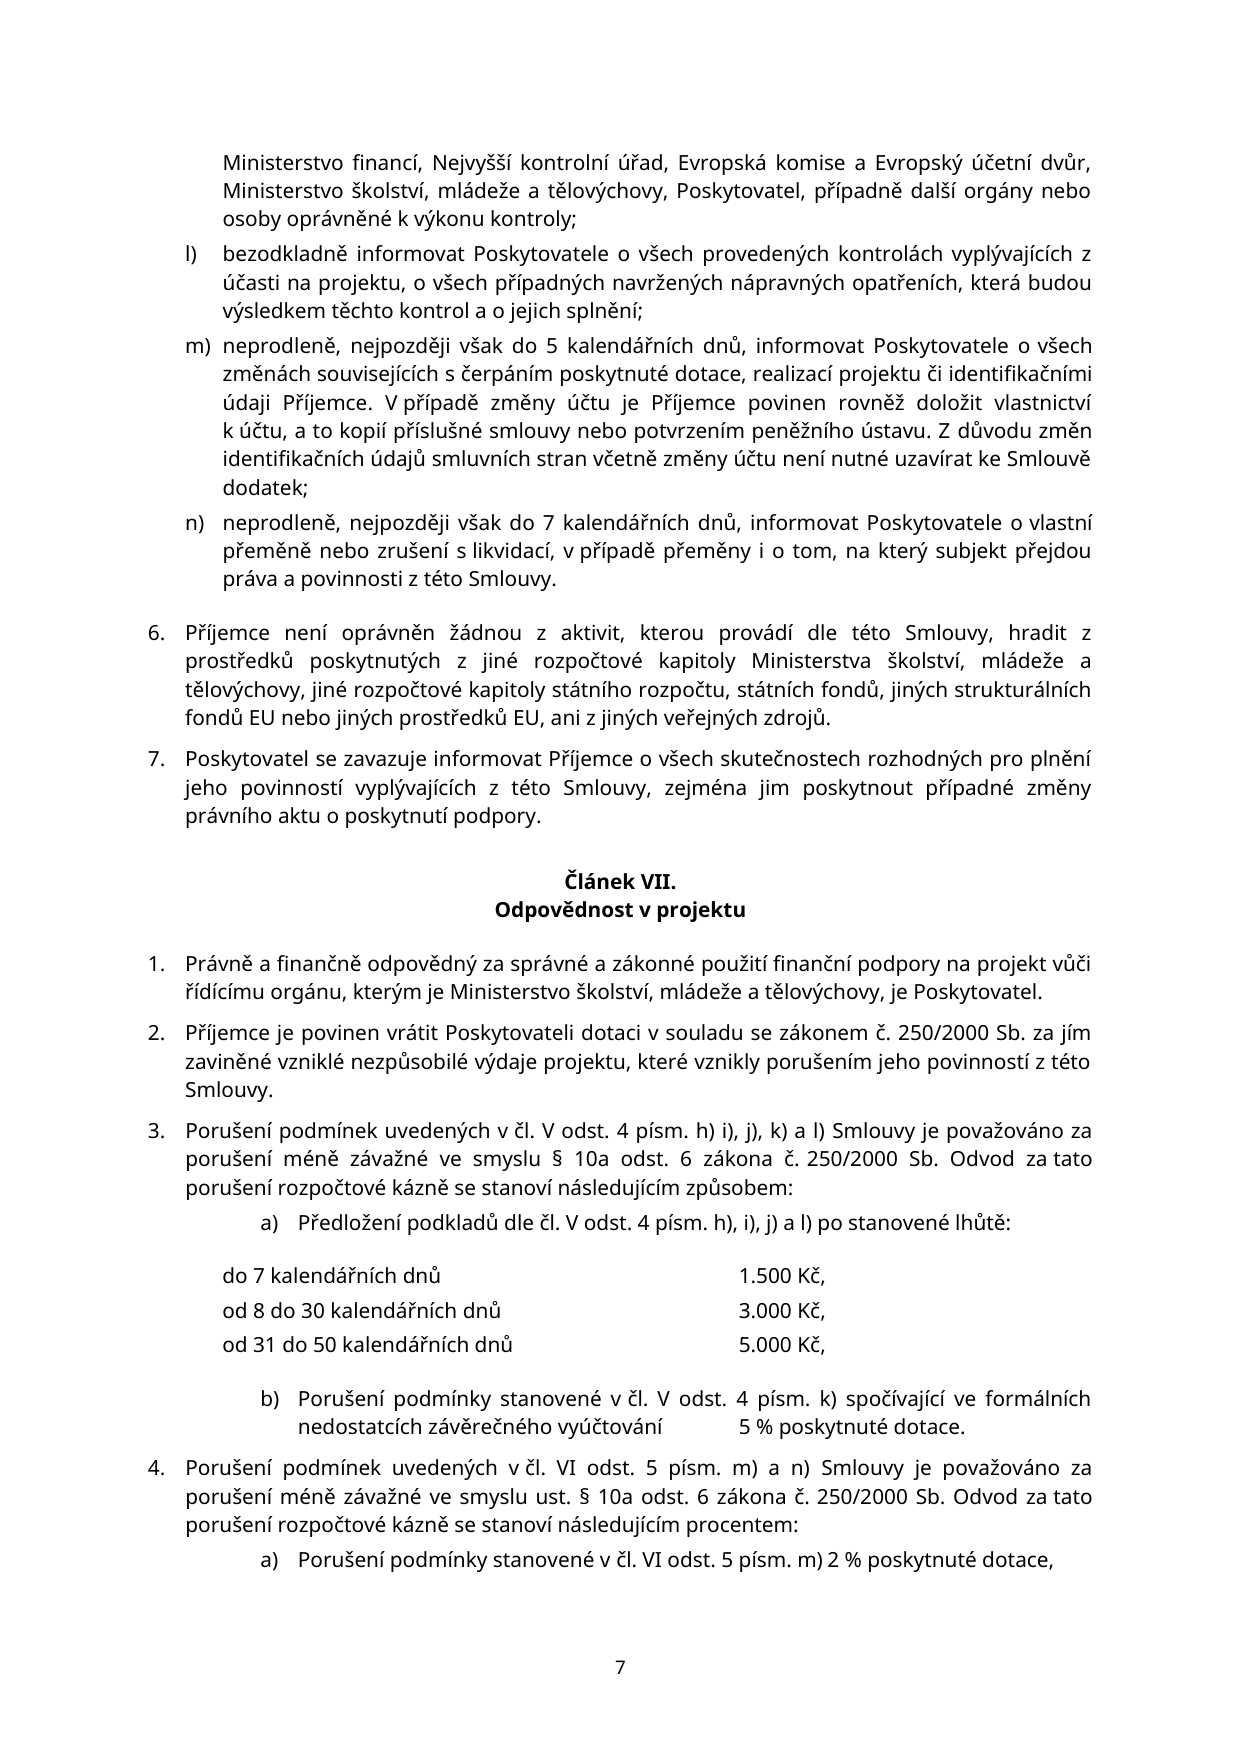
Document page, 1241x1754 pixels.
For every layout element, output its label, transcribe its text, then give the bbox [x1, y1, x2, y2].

list Právně a finančně odpovědný za správné a zákonné použití finanční podpory na projekt vůči řídícímu orgánu, kterým je Ministerstvo školství, mládeže a tělovýchovy, je Poskytovatel. [148, 949, 1092, 1006]
list Porušení podmínek uvedených v čl. V odst. 4 písm. h) i), j), k) a l) Smlouvy je považováno za porušení méně závažné ve smyslu § 10a odst. 6 zákona č. 250/2000 Sb. Odvod za tato porušení rozpočtové kázně se stanoví následujícím způsobem: [148, 1116, 1092, 1201]
text Článek VII. Odpovědnost v projektu [148, 867, 1092, 924]
list neprodleně, nejpozději však do 5 kalendářních dnů, informovat Poskytovatele o všech změnách souvisejících s čerpáním poskytnuté dotace, realizací projektu či identifikačními údaji Příjemce. V případě změny účtu je Příjemce povinen rovněž doložit vlastnictví k účtu, a to kopií příslušné smlouvy nebo potvrzením peněžního ústavu. Z důvodu změn identifikačních údajů smluvních stran včetně změny účtu není nutné uzavírat ke Smlouvě dodatek; [185, 331, 1092, 501]
list Příjemce není oprávněn žádnou z aktivit, kterou provádí dle této Smlouvy, hradit z prostředků poskytnutých z jiné rozpočtové kapitoly Ministerstva školství, mládeže a tělovýchovy, jiné rozpočtové kapitoly státního rozpočtu, státních fondů, jiných strukturálních fondů EU nebo jiných prostředků EU, ani z jiných veřejných zdrojů. [148, 618, 1092, 732]
list Porušení podmínky stanovené v čl. V odst. 4 písm. k) spočívající ve formálních nedostatcích závěrečného vyúčtování 5 % poskytnuté dotace. [260, 1384, 1092, 1441]
list bezodkladně informovat Poskytovatele o všech provedených kontrolách vyplývajících z účasti na projektu, o všech případných navržených nápravných opatřeních, která budou výsledkem těchto kontrol a o jejich splnění; [185, 239, 1092, 324]
list Příjemce je povinen vrátit Poskytovateli dotaci v souladu se zákonem č. 250/2000 Sb. za jím zaviněné vzniklé nezpůsobilé výdaje projektu, které vznikly porušením jeho povinností z této Smlouvy. [148, 1018, 1092, 1104]
list Předložení podkladů dle čl. V odst. 4 písm. h), i), j) a l) po stanovené lhůtě: [260, 1208, 1092, 1236]
list Porušení podmínek uvedených v čl. VI odst. 5 písm. m) a n) Smlouvy je považováno za porušení méně závažné ve smyslu ust. § 10a odst. 6 zákona č. 250/2000 Sb. Odvod za tato porušení rozpočtové kázně se stanoví následujícím procentem: [148, 1453, 1092, 1539]
list Poskytovatel se zavazuje informovat Příjemce o všech skutečnostech rozhodných pro plnění jeho povinností vyplývajících z této Smlouvy, zejména jim poskytnout případné změny právního aktu o poskytnutí podpory. [148, 744, 1092, 829]
list neprodleně, nejpozději však do 7 kalendářních dnů, informovat Poskytovatele o vlastní přeměně nebo zrušení s likvidací, v případě přeměny i o tom, na který subjekt přejdou práva a povinnosti z této Smlouvy. [185, 508, 1092, 593]
list Porušení podmínky stanovené v čl. VI odst. 5 písm. m) 2 % poskytnuté dotace, [260, 1545, 1092, 1573]
text od 8 do 30 kalendářních dnů 3.000 Kč, [222, 1296, 1092, 1324]
text od 31 do 50 kalendářních dnů 5.000 Kč, [222, 1331, 1092, 1359]
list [185, 148, 1092, 233]
text do 7 kalendářních dnů 1.500 Kč, [222, 1261, 1092, 1289]
